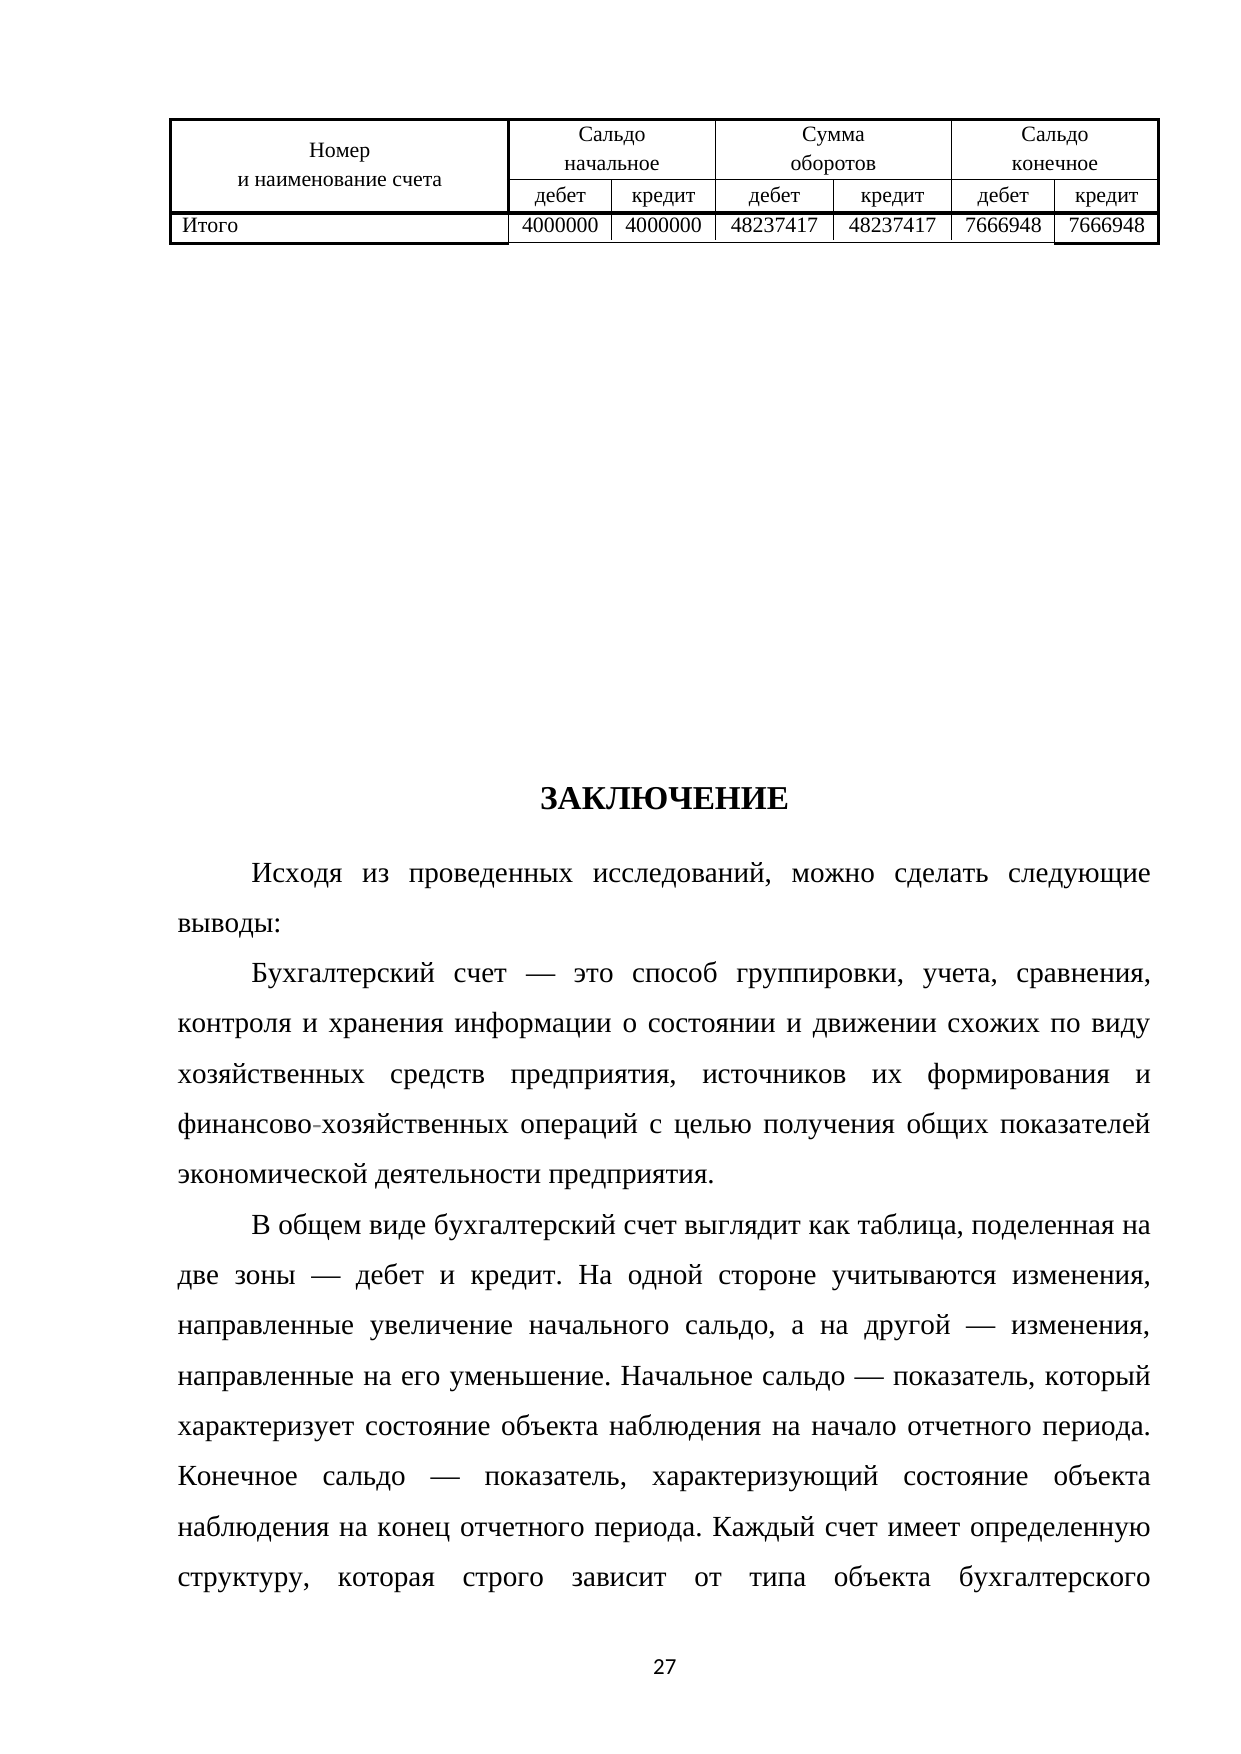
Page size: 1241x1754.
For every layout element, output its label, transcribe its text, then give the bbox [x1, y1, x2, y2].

table_cell 7666948 [1055, 215, 1157, 242]
table_cell дебет [510, 180, 611, 211]
table_cell 48237417 [715, 215, 833, 242]
table_cell 48237417 [833, 215, 951, 242]
text Бухгалтерский счет — это способ группировки, учета, сравнения, контроля и хранения информации о состоянии и движении схожих по виду хозяйственных средств предприятия, источников их формирования и финансово-хозяйственных операций с целью получения общих показателей экономической деятельности предприятия. [177, 955, 1152, 1190]
table_cell Итого [172, 215, 508, 242]
text Исходя из проведенных исследований, можно сделать следующие выводы: [177, 855, 1152, 938]
text ЗАКЛЮЧЕНИЕ [177, 778, 1152, 817]
table_cell 7666948 [951, 215, 1054, 242]
table_header Номер и наименование счета [172, 121, 507, 211]
table_cell 4000000 [509, 215, 612, 242]
table_cell дебет [952, 180, 1054, 211]
table_cell кредит [834, 180, 951, 211]
table_cell дебет [716, 180, 833, 211]
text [177, 1207, 1152, 1593]
table_header Сумма оборотов [716, 121, 951, 179]
table_cell кредит [1055, 180, 1157, 211]
table_cell 4000000 [612, 215, 715, 242]
table_header Сальдо начальное [510, 121, 715, 179]
table_cell кредит [612, 180, 715, 211]
table_header Сальдо конечное [952, 121, 1157, 179]
